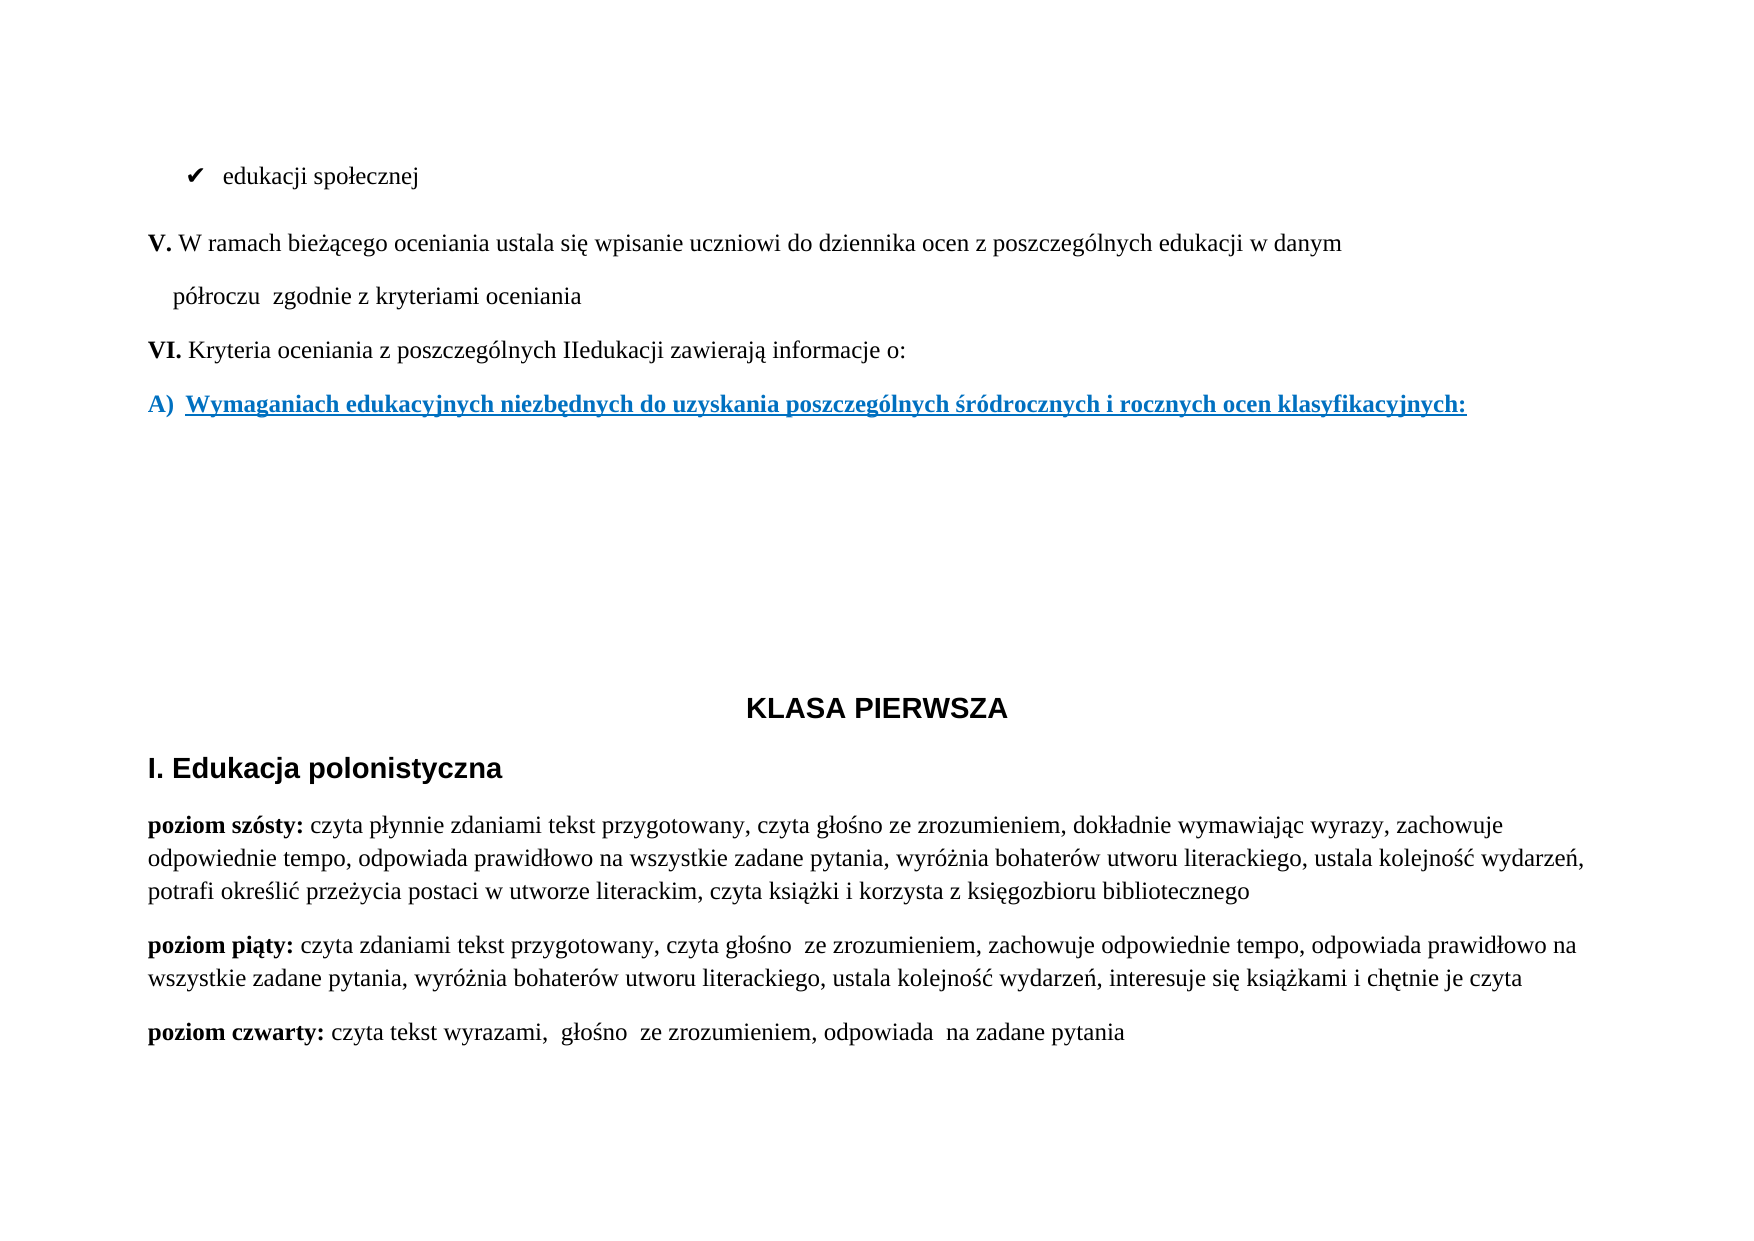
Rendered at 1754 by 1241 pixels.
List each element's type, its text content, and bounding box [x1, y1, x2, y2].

text poziom szósty: czyta płynnie zdaniami tekst przygotowany, czyta głośno ze zrozumieniem, dokładnie wymawiając wyrazy, zachowuje odpowiednie tempo, odpowiada prawidłowo na wszystkie zadane pytania, wyróżnia bohaterów utworu literackiego, ustala kolejność wydarzeń, potrafi określić przeżycia postaci w utworze literackim, czyta książki i korzysta z księgozbioru bibliotecznego [148, 810, 1606, 905]
text poziom czwarty: czyta tekst wyrazami, głośno ze zrozumieniem, odpowiada na zadane pytania [148, 1017, 1606, 1046]
text poziom piąty: czyta zdaniami tekst przygotowany, czyta głośno ze zrozumieniem, zachowuje odpowiednie tempo, odpowiada prawidłowo na wszystkie zadane pytania, wyróżnia bohaterów utworu literackiego, ustala kolejność wydarzeń, interesuje się książkami i chętnie je czyta [148, 930, 1606, 992]
text I. Edukacja polonistyczna [148, 751, 1606, 784]
list Wymaganiach edukacyjnych niezbędnych do uzyskania poszczególnych śródrocznych i rocznych ocen klasyfikacyjnych: [148, 389, 1606, 418]
list edukacji społecznej [185, 148, 1606, 199]
text V. W ramach bieżącego oceniania ustala się wpisanie uczniowi do dziennika ocen z poszczególnych edukacji w danym [148, 228, 1606, 256]
text półroczu zgodnie z kryteriami oceniania [148, 281, 1606, 310]
text KLASA PIERWSZA [148, 691, 1606, 725]
text VI. Kryteria oceniania z poszczególnych IIedukacji zawierają informacje o: [148, 335, 1606, 364]
